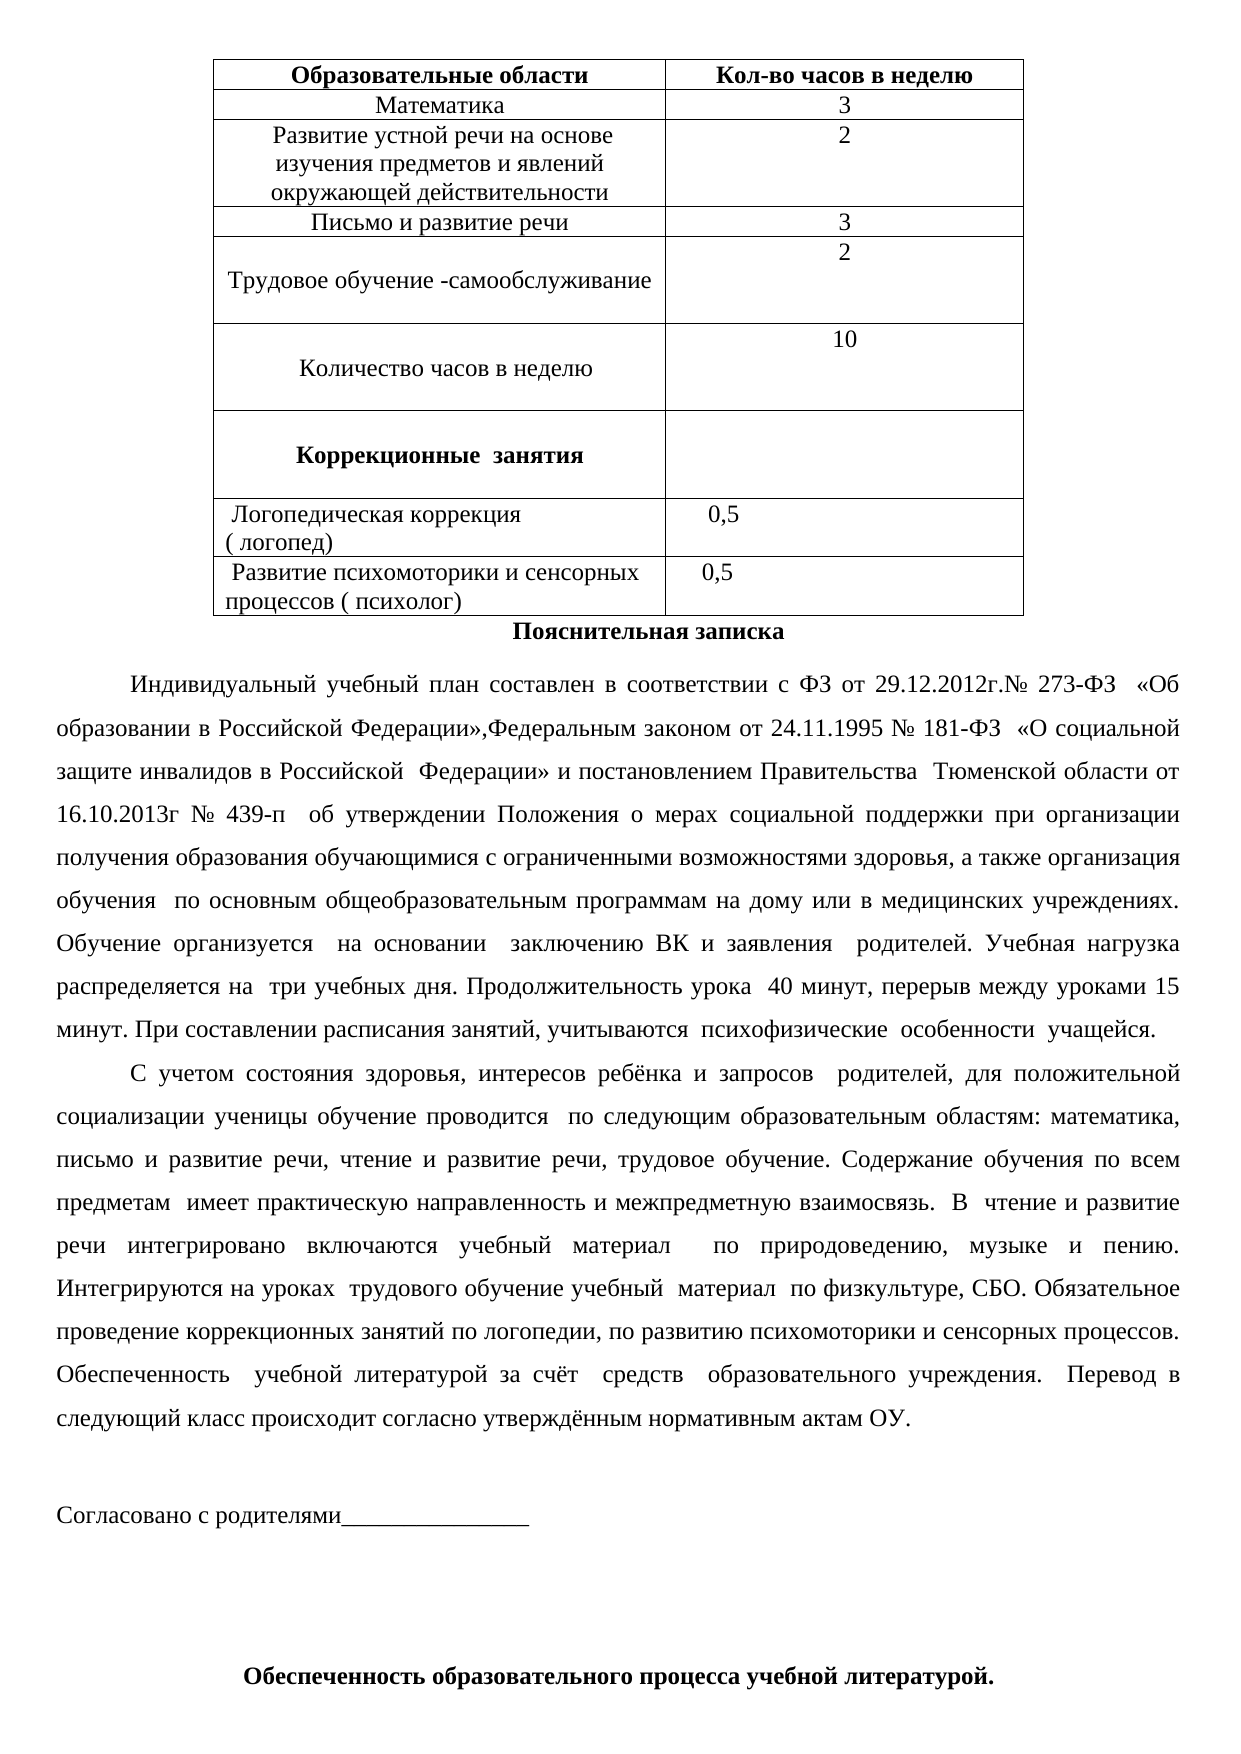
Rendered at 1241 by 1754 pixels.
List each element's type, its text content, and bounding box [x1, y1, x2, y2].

table_header Образовательные области [214, 60, 665, 89]
table_cell [666, 411, 1023, 498]
table_cell Математика [214, 90, 665, 119]
table_cell Письмо и развитие речи [214, 207, 665, 236]
text Индивидуальный учебный план составлен в соответствии с ФЗ от 29.12.2012г.№ 273-ФЗ «Об образовании в Российской Федерации»,Федеральным законом от 24.11.1995 № 181-ФЗ «О социальной защите инвалидов в Российской Федерации» и постановлением Правительства Тюменской области от 16.10.2013г № 439-п об утверждении Положения о мерах социальной поддержки при организации получения образования обучающимися с ограниченными возможностями здоровья, а также организация обучения по основным общеобразовательным программам на дому или в медицинских учреждениях. Обучение организуется на основании заключению ВК и заявления родителей. Учебная нагрузка распределяется на три учебных дня. Продолжительность урока 40 минут, перерыв между уроками 15 минут. При составлении расписания занятий, учитываются психофизические особенности учащейся. [56, 669, 1181, 1043]
table_cell 3 [666, 207, 1023, 236]
table_cell 3 [666, 90, 1023, 119]
table_cell 2 [666, 120, 1023, 206]
table_cell 0,5 [666, 557, 1023, 615]
table_cell Логопедическая коррекция ( логопед) [214, 499, 665, 556]
table_cell 2 [666, 237, 1023, 323]
table_cell 10 [666, 324, 1023, 410]
text Обеспеченность образовательного процесса учебной литературой. [56, 1661, 1181, 1690]
table_cell Трудовое обучение -самообслуживание [214, 237, 665, 323]
table_cell Развитие психомоторики и сенсорных процессов ( психолог) [214, 557, 665, 615]
table_header Кол-во часов в неделю [666, 60, 1023, 89]
table_cell Развитие устной речи на основе изучения предметов и явлений окружающей действительности [214, 120, 665, 206]
table_cell Количество часов в неделю [214, 324, 665, 410]
text С учетом состояния здоровья, интересов ребёнка и запросов родителей, для положительной социализации ученицы обучение проводится по следующим образовательным областям: математика, письмо и развитие речи, чтение и развитие речи, трудовое обучение. Содержание обучения по всем предметам имеет практическую направленность и межпредметную взаимосвязь. В чтение и развитие речи интегрировано включаются учебный материал по природоведению, музыке и пению. Интегрируются на уроках трудового обучение учебный материал по физкультуре, СБО. Обязательное проведение коррекционных занятий по логопедии, по развитию психомоторики и сенсорных процессов. Обеспеченность учебной литературой за счёт средств образовательного учреждения. Перевод в следующий класс происходит согласно утверждённым нормативным актам ОУ. [56, 1058, 1181, 1431]
table_cell 0,5 [666, 499, 1023, 556]
table_cell Коррекционные занятия [214, 411, 665, 498]
text Пояснительная записка [56, 616, 1181, 644]
text Согласовано с родителями_______________ [56, 1500, 1181, 1528]
